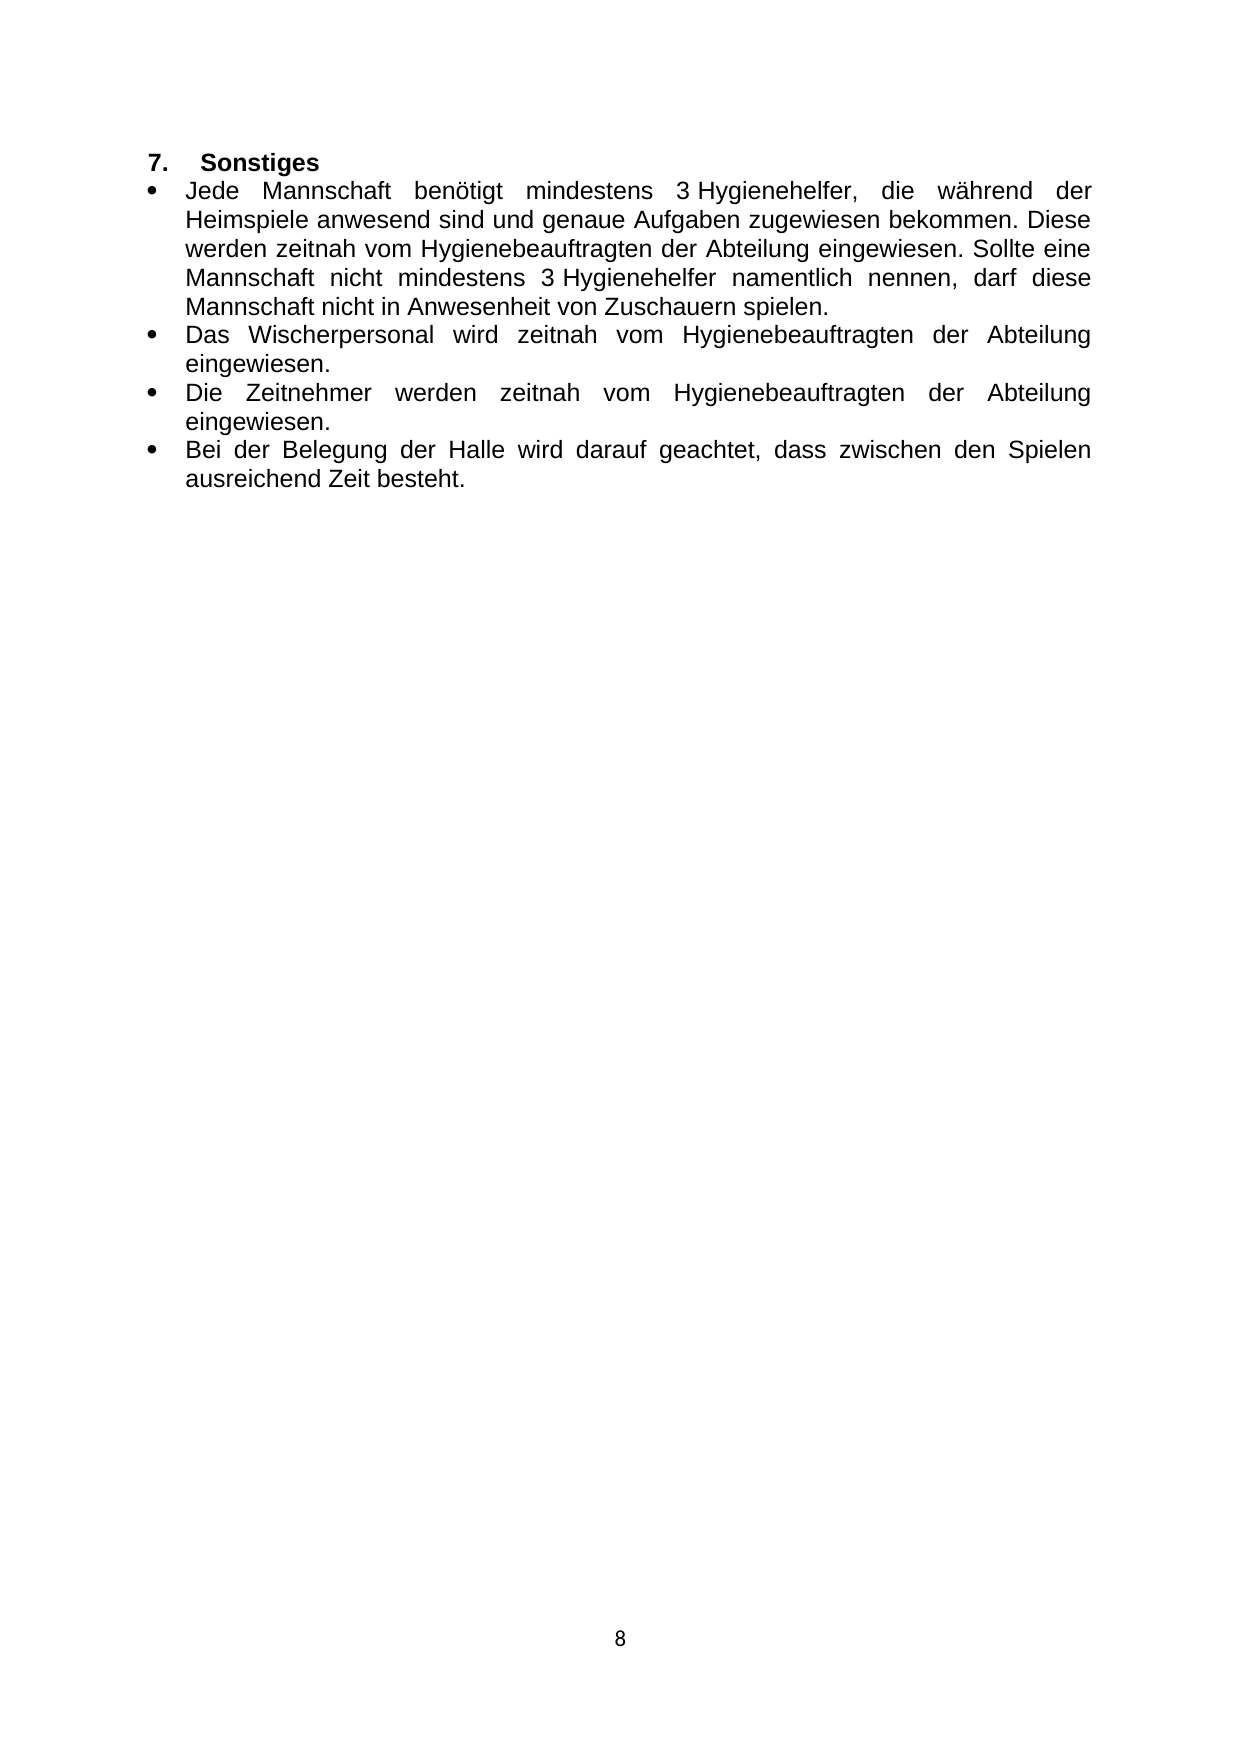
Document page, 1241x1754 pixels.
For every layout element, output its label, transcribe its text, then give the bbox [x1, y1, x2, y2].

list Die Zeitnehmer werden zeitnah vom Hygienebeauftragten der Abteilung eingewiesen. [148, 378, 1093, 435]
list Sonstiges [148, 148, 1093, 176]
list Das Wischerpersonal wird zeitnah vom Hygienebeauftragten der Abteilung eingewiesen. [148, 320, 1093, 378]
list Bei der Belegung der Halle wird darauf geachtet, dass zwischen den Spielen ausreichend Zeit besteht. [148, 435, 1093, 493]
list Jede Mannschaft benötigt mindestens 3 Hygienehelfer, die während der Heimspiele anwesend sind und genaue Aufgaben zugewiesen bekommen. Diese werden zeitnah vom Hygienebeauftragten der Abteilung eingewiesen. Sollte eine Mannschaft nicht mindestens 3 Hygienehelfer namentlich nennen, darf diese Mannschaft nicht in Anwesenheit von Zuschauern spielen. [148, 176, 1093, 320]
